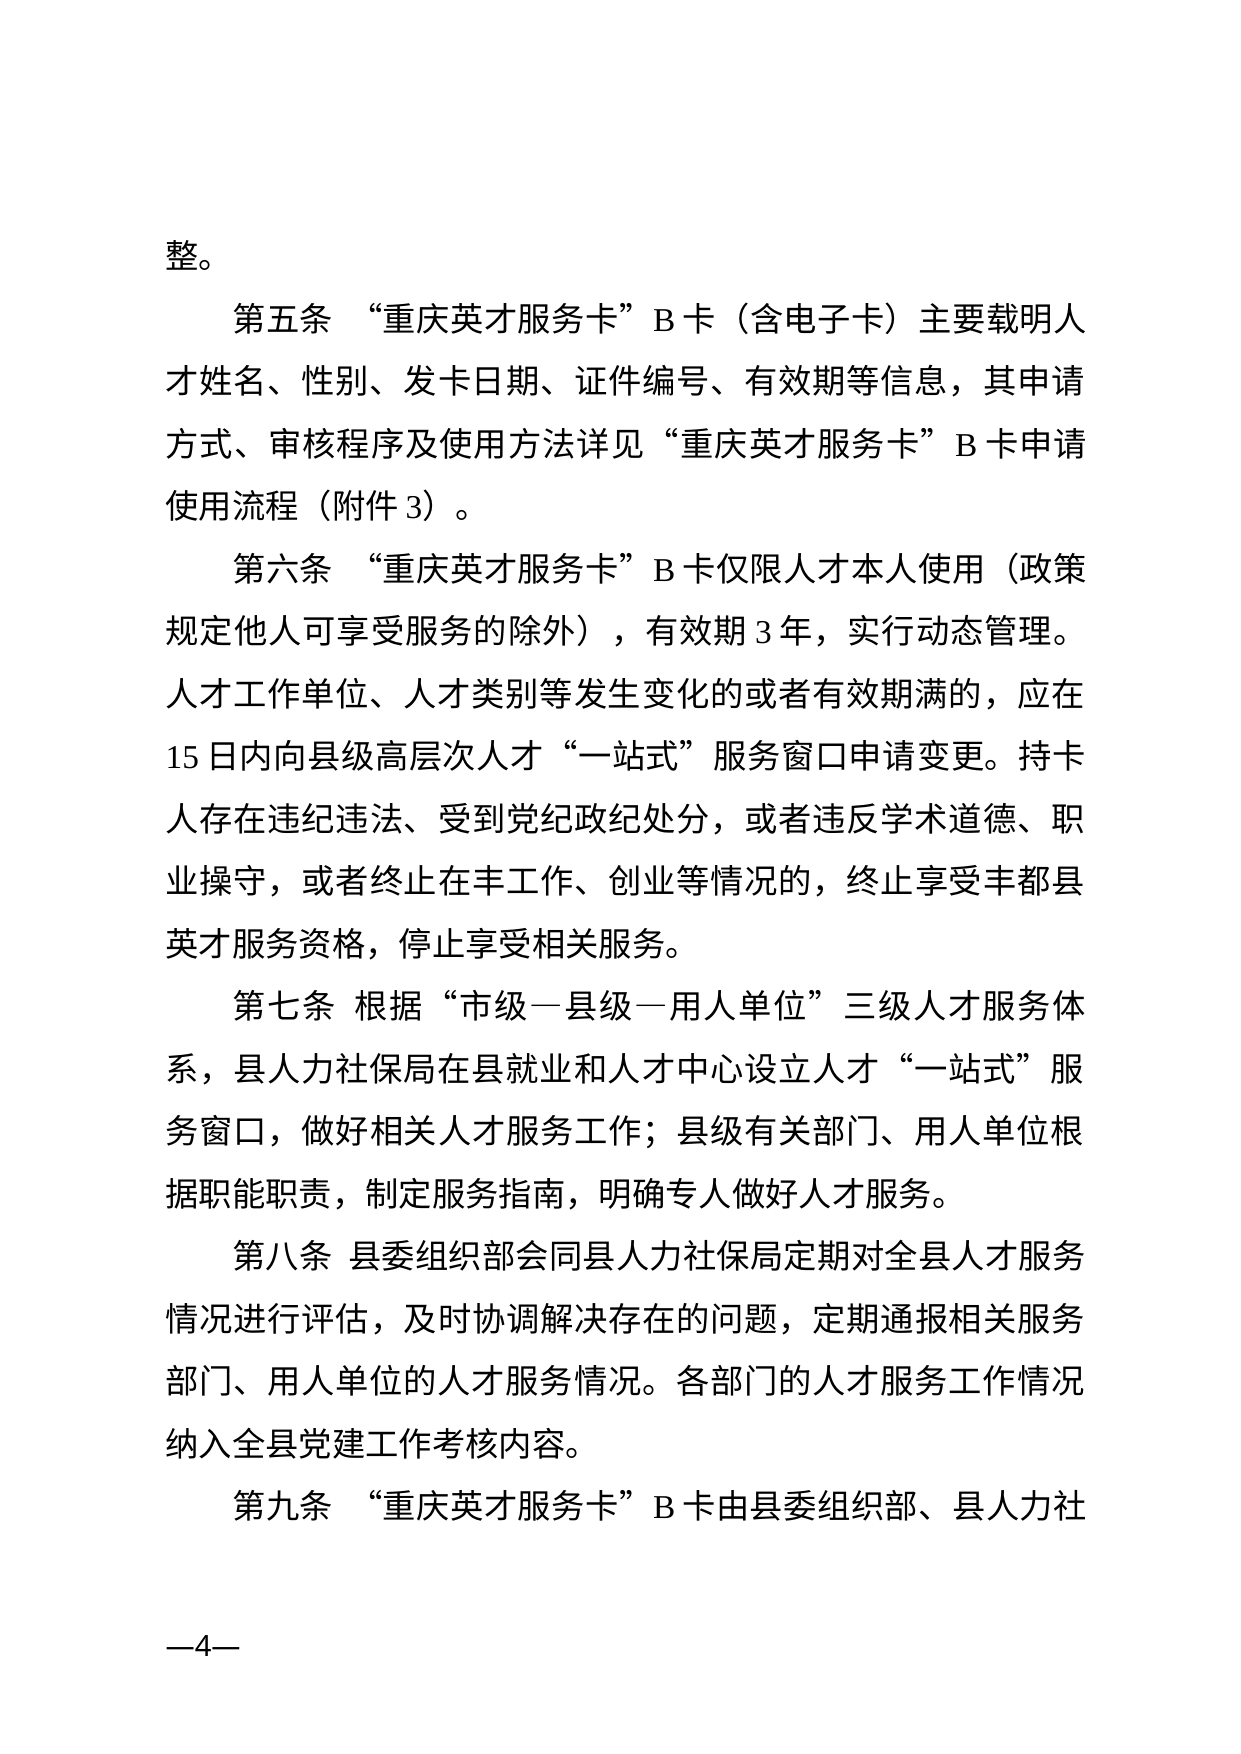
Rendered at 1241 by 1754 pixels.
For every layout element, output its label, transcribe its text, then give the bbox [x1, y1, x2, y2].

text 第五条 “重庆英才服务卡”B卡（含电子卡）主要载明人才姓名、性别、发卡日期、证件编号、有效期等信息，其申请方式、审核程序及使用方法详见“重庆英才服务卡”B卡申请使用流程（附件3）。 [165, 281, 1087, 531]
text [165, 1468, 1087, 1531]
text 第八条 县委组织部会同县人力社保局定期对全县人才服务情况进行评估，及时协调解决存在的问题，定期通报相关服务部门、用人单位的人才服务情况。各部门的人才服务工作情况纳入全县党建工作考核内容。 [165, 1218, 1087, 1468]
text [165, 218, 1087, 281]
text 第七条 根据“市级—县级—用人单位”三级人才服务体系，县人力社保局在县就业和人才中心设立人才“一站式”服务窗口，做好相关人才服务工作；县级有关部门、用人单位根据职能职责，制定服务指南，明确专人做好人才服务。 [165, 968, 1087, 1218]
text 第六条 “重庆英才服务卡”B卡仅限人才本人使用（政策规定他人可享受服务的除外），有效期3年，实行动态管理。人才工作单位、人才类别等发生变化的或者有效期满的，应在15日内向县级高层次人才“一站式”服务窗口申请变更。持卡人存在违纪违法、受到党纪政纪处分，或者违反学术道德、职业操守，或者终止在丰工作、创业等情况的，终止享受丰都县英才服务资格，停止享受相关服务。 [165, 531, 1087, 968]
